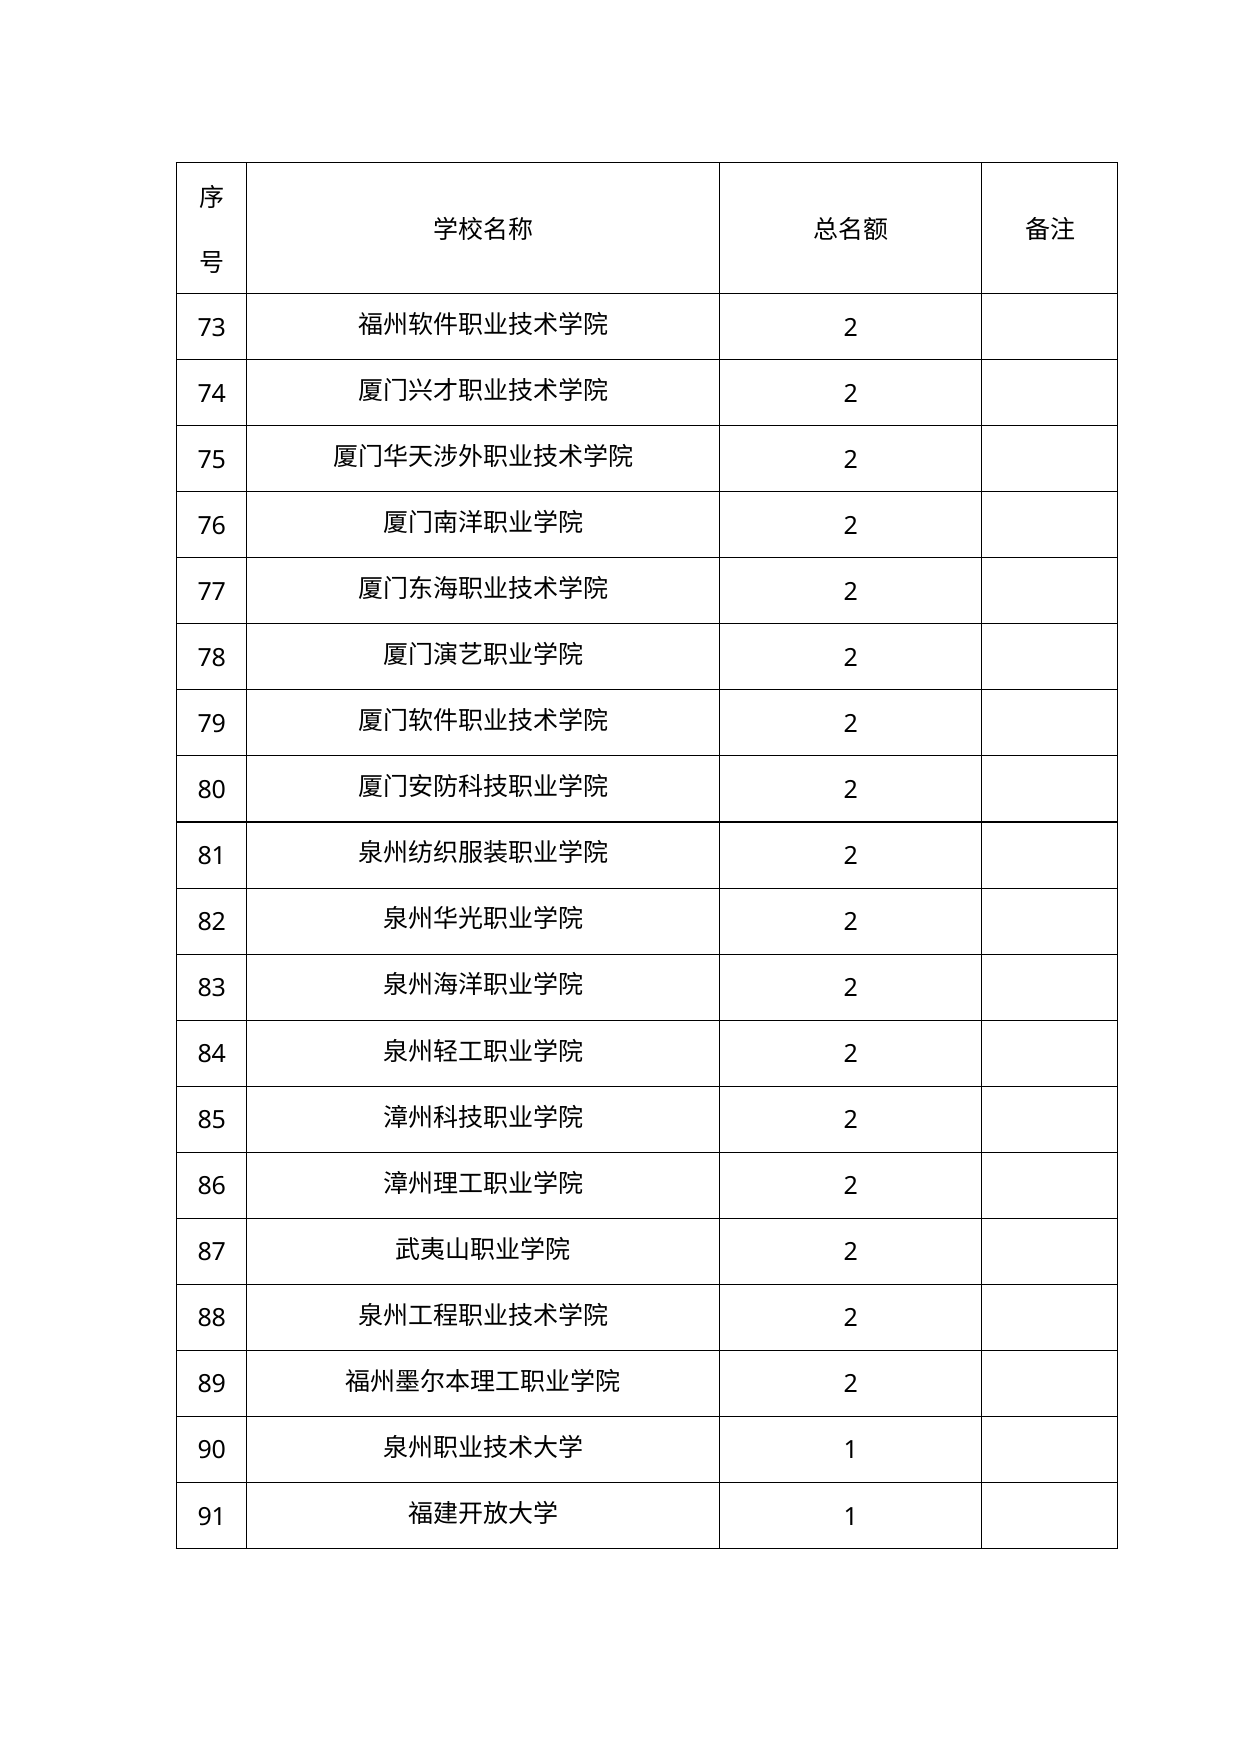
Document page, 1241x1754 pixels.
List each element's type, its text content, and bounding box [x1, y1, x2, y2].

table_cell 厦门南洋职业学院 [247, 492, 719, 557]
table_cell 88 [177, 1285, 246, 1350]
table_cell 厦门安防科技职业学院 [247, 756, 719, 821]
table_cell 2 [720, 690, 981, 755]
table_cell 2 [720, 624, 981, 689]
table_cell 泉州纺织服装职业学院 [247, 823, 719, 887]
table_header 学校名称 [247, 163, 719, 293]
table_cell [982, 426, 1117, 491]
table_cell [982, 756, 1117, 821]
table_cell [982, 889, 1117, 953]
table_cell [982, 1417, 1117, 1482]
table_cell 福州墨尔本理工职业学院 [247, 1351, 719, 1416]
table_cell 86 [177, 1153, 246, 1218]
table_cell 泉州轻工职业学院 [247, 1021, 719, 1086]
table_cell [982, 690, 1117, 755]
table_cell 83 [177, 955, 246, 1019]
table_cell [982, 1483, 1117, 1548]
table_cell 2 [720, 1153, 981, 1218]
table_cell 福州软件职业技术学院 [247, 294, 719, 359]
table_cell 78 [177, 624, 246, 689]
table_cell 76 [177, 492, 246, 557]
table_cell 厦门东海职业技术学院 [247, 558, 719, 623]
table_cell 84 [177, 1021, 246, 1086]
table_cell [982, 624, 1117, 689]
table_cell [982, 1153, 1117, 1218]
table_cell 漳州科技职业学院 [247, 1087, 719, 1152]
table_cell [982, 1021, 1117, 1086]
table_cell 厦门演艺职业学院 [247, 624, 719, 689]
table_cell 80 [177, 756, 246, 821]
table_cell [982, 492, 1117, 557]
table_cell 74 [177, 360, 246, 425]
table_cell 73 [177, 294, 246, 359]
table_cell 81 [177, 823, 246, 887]
table_cell 75 [177, 426, 246, 491]
table_cell 武夷山职业学院 [247, 1219, 719, 1284]
table_cell 泉州工程职业技术学院 [247, 1285, 719, 1350]
table_cell 1 [720, 1417, 981, 1482]
table_cell 2 [720, 1021, 981, 1086]
table_cell 2 [720, 426, 981, 491]
table_cell 厦门兴才职业技术学院 [247, 360, 719, 425]
table_cell 79 [177, 690, 246, 755]
table_cell 2 [720, 492, 981, 557]
table_cell [982, 955, 1117, 1019]
table_cell [982, 1219, 1117, 1284]
table_cell 2 [720, 294, 981, 359]
table_cell 2 [720, 756, 981, 821]
table_cell 厦门华天涉外职业技术学院 [247, 426, 719, 491]
table_header 备注 [982, 163, 1117, 293]
table_cell 福建开放大学 [247, 1483, 719, 1548]
table_cell 泉州职业技术大学 [247, 1417, 719, 1482]
table_cell 2 [720, 1087, 981, 1152]
table_cell 2 [720, 889, 981, 953]
table_cell 2 [720, 955, 981, 1019]
table_cell 77 [177, 558, 246, 623]
table_header 总名额 [720, 163, 981, 293]
table_cell 82 [177, 889, 246, 953]
table_cell 87 [177, 1219, 246, 1284]
table_cell [982, 360, 1117, 425]
table_cell [982, 1351, 1117, 1416]
table_header 序号 [177, 163, 246, 293]
table_cell 2 [720, 1285, 981, 1350]
table_cell 漳州理工职业学院 [247, 1153, 719, 1218]
table_cell [982, 823, 1117, 887]
table_cell 1 [720, 1483, 981, 1548]
table_cell 泉州华光职业学院 [247, 889, 719, 953]
table_cell 2 [720, 1351, 981, 1416]
table_cell 2 [720, 823, 981, 887]
table_cell [982, 1285, 1117, 1350]
table_cell [982, 294, 1117, 359]
table_cell 85 [177, 1087, 246, 1152]
table_cell 2 [720, 558, 981, 623]
table_cell [982, 558, 1117, 623]
table_cell 2 [720, 360, 981, 425]
table_cell 泉州海洋职业学院 [247, 955, 719, 1019]
table_cell 厦门软件职业技术学院 [247, 690, 719, 755]
table_cell 91 [177, 1483, 246, 1548]
table_cell 89 [177, 1351, 246, 1416]
table_cell 90 [177, 1417, 246, 1482]
table_cell [982, 1087, 1117, 1152]
table_cell 2 [720, 1219, 981, 1284]
